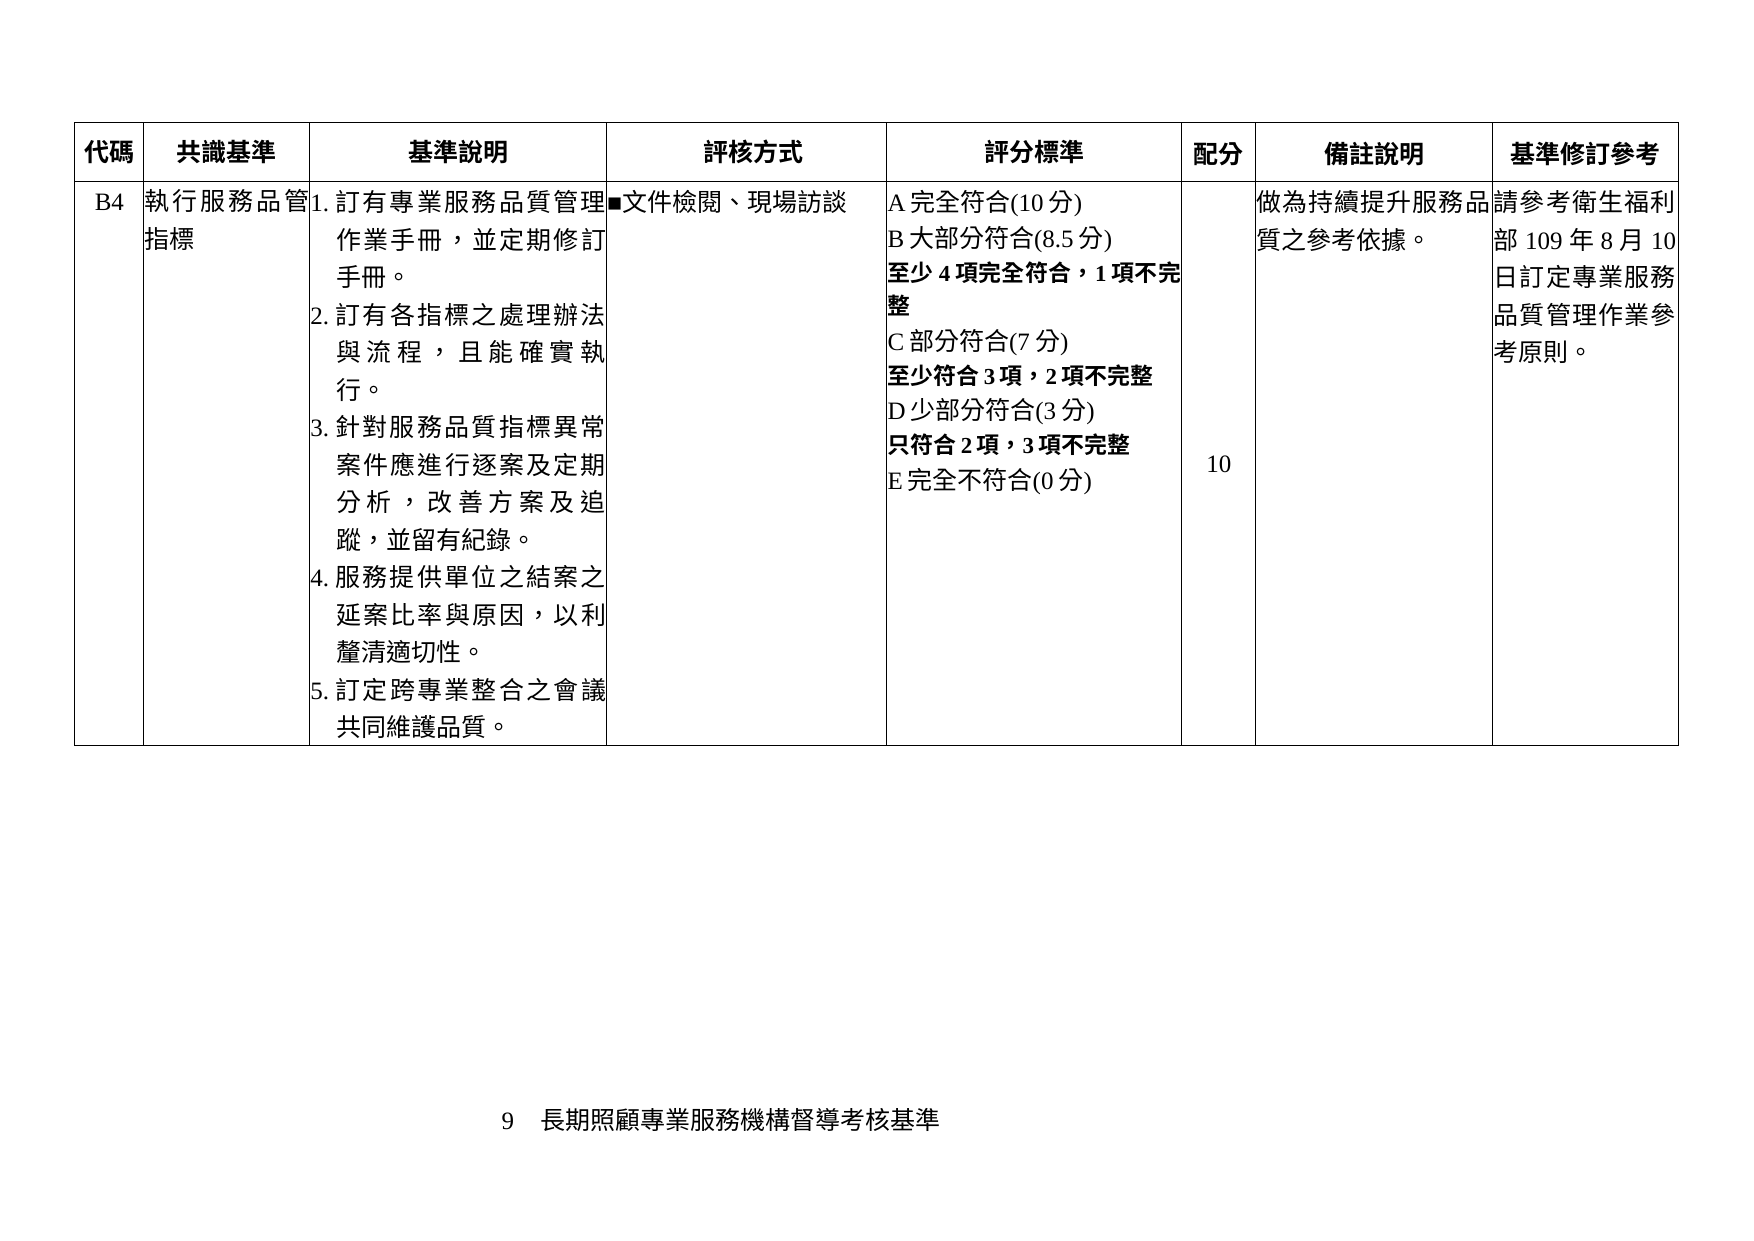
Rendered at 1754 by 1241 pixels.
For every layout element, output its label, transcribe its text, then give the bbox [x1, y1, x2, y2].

table_header 基準修訂參考 [1493, 123, 1678, 181]
table_header 配分 [1182, 123, 1255, 181]
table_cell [887, 182, 1181, 745]
table_cell ■文件檢閱、現場訪談 [607, 182, 886, 745]
table_header 備註說明 [1256, 123, 1492, 181]
table_cell 訂有專業服務品質管理作業手冊，並定期修訂手冊。 訂有各指標之處理辦法與流程，且能確實執行。 針對服務品質指標異常案件應進行逐案及定期分析，改善方案及追蹤，並留有紀錄。 服務提供單位之結案之延案比率與原因，以利釐清適切性。 訂定跨專業整合之會議共同維護品質。 [310, 182, 606, 745]
table_header 基準說明 [310, 123, 606, 181]
table_header 代碼 [75, 123, 143, 181]
table_header 共識基準 [144, 123, 309, 181]
table_cell B4 [75, 182, 143, 745]
table_cell 執行服務品管指標 [144, 182, 309, 745]
table_cell 做為持續提升服務品質之參考依據。 [1256, 182, 1492, 745]
table_header 評分標準 [887, 123, 1181, 181]
table_header 評核方式 [607, 123, 886, 181]
table_cell 請參考衛生福利部109年8月10日訂定專業服務品質管理作業參考原則。 [1493, 182, 1678, 745]
table_cell 10 [1182, 182, 1255, 745]
